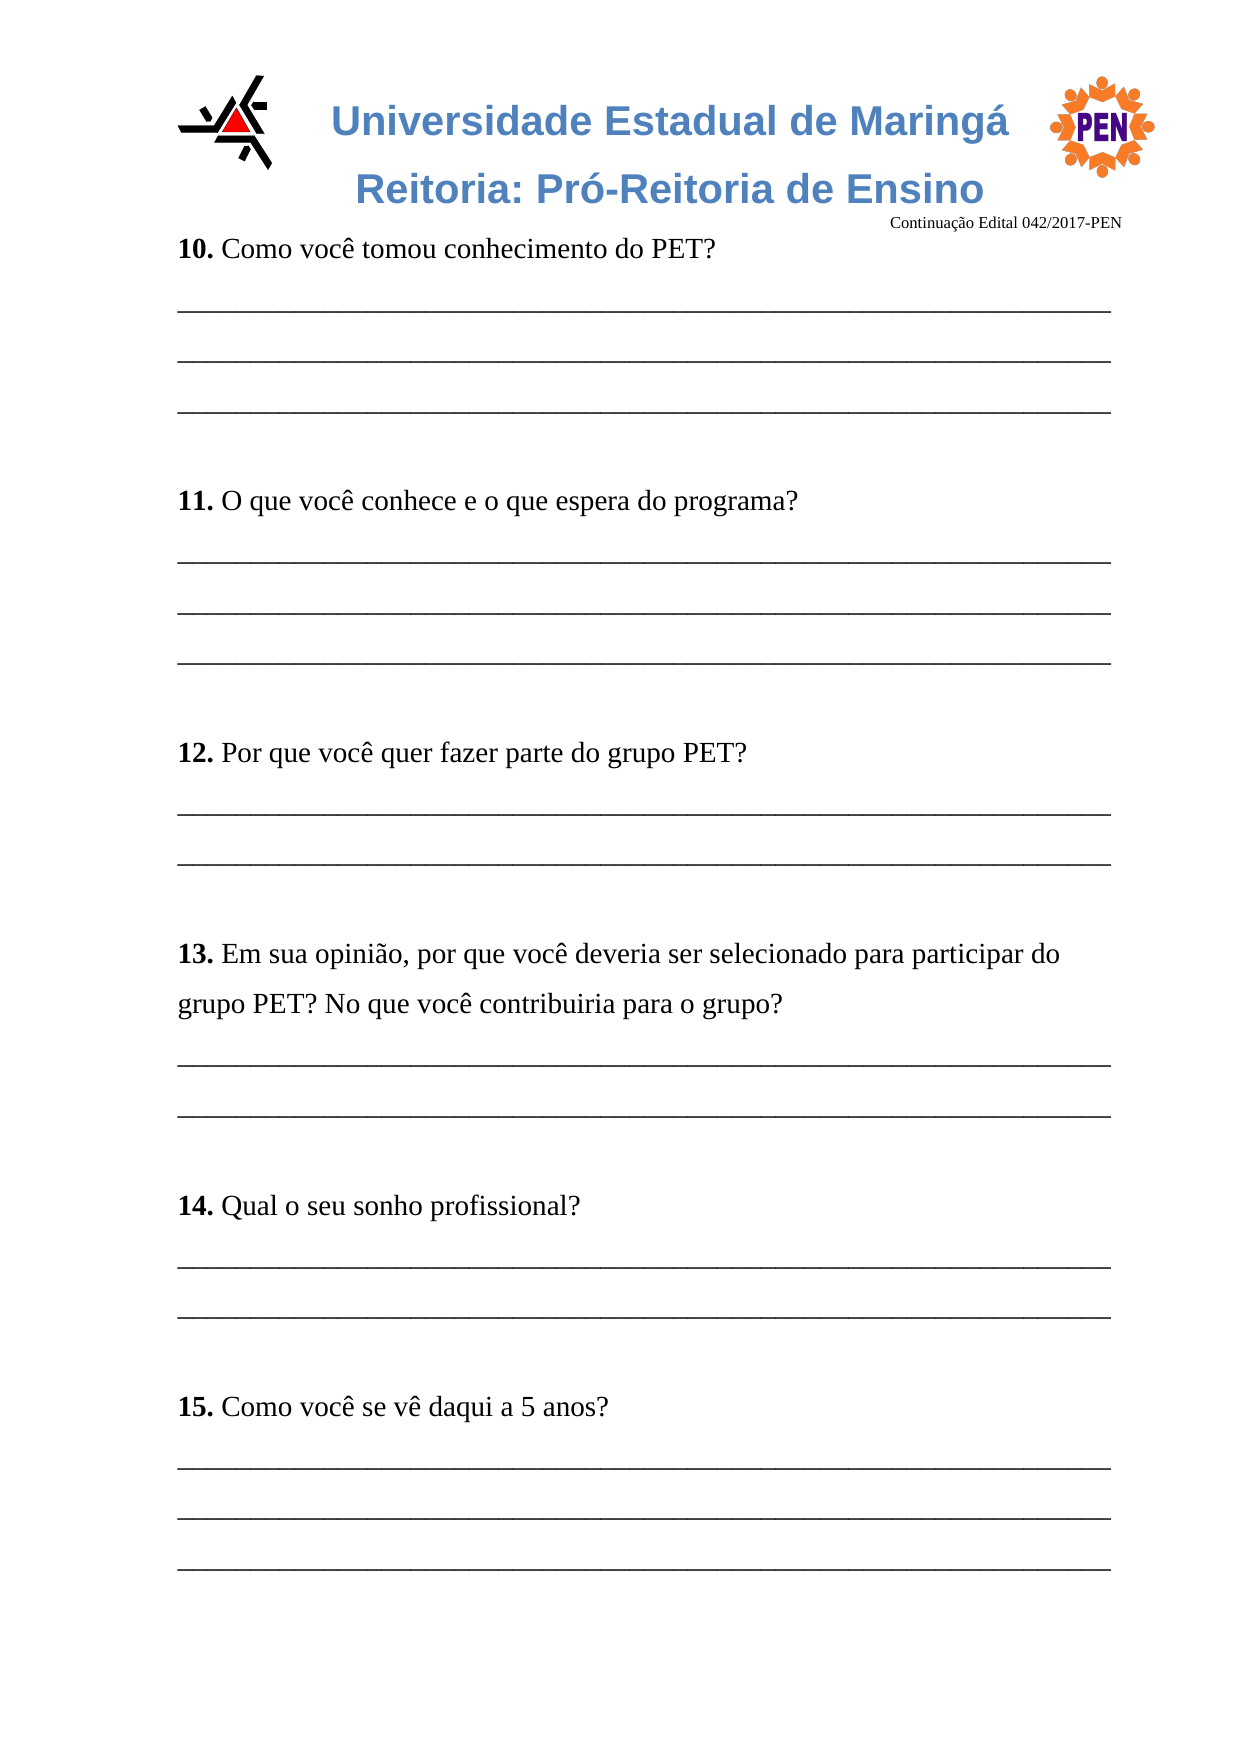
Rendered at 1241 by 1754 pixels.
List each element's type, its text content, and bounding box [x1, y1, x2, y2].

text ________________________________________________________________________________________________________________________________ [177, 584, 1122, 668]
text 14. Qual o seu sonho profissional? [177, 1188, 1122, 1221]
text 13. Em sua opinião, por que você deveria ser selecionado para participar do grupo PET? No que você contribuiria para o grupo? [177, 936, 1122, 1020]
text ________________________________________________________________________________________________________________________________ [177, 1037, 1122, 1121]
text ________________________________________________________________________________________________________________________________ [177, 1238, 1122, 1322]
text ________________________________________________________________ [177, 282, 1122, 316]
text 12. Por que você quer fazer parte do grupo PET? [177, 735, 1122, 768]
text 15. Como você se vê daqui a 5 anos? [177, 1389, 1122, 1422]
text ________________________________________________________________________________________________________________________________ [177, 785, 1122, 869]
text ________________________________________________________________________________________________________________________________ [177, 332, 1122, 416]
text 10. Como você tomou conhecimento do PET? [177, 232, 1122, 265]
text ________________________________________________________________ [177, 533, 1122, 567]
picture [1050, 75, 1155, 180]
text ________________________________________________________________________________________________________________________________________________________________________________________________ [177, 1439, 1122, 1573]
text 11. O que você conhece e o que espera do programa? [177, 483, 1122, 517]
